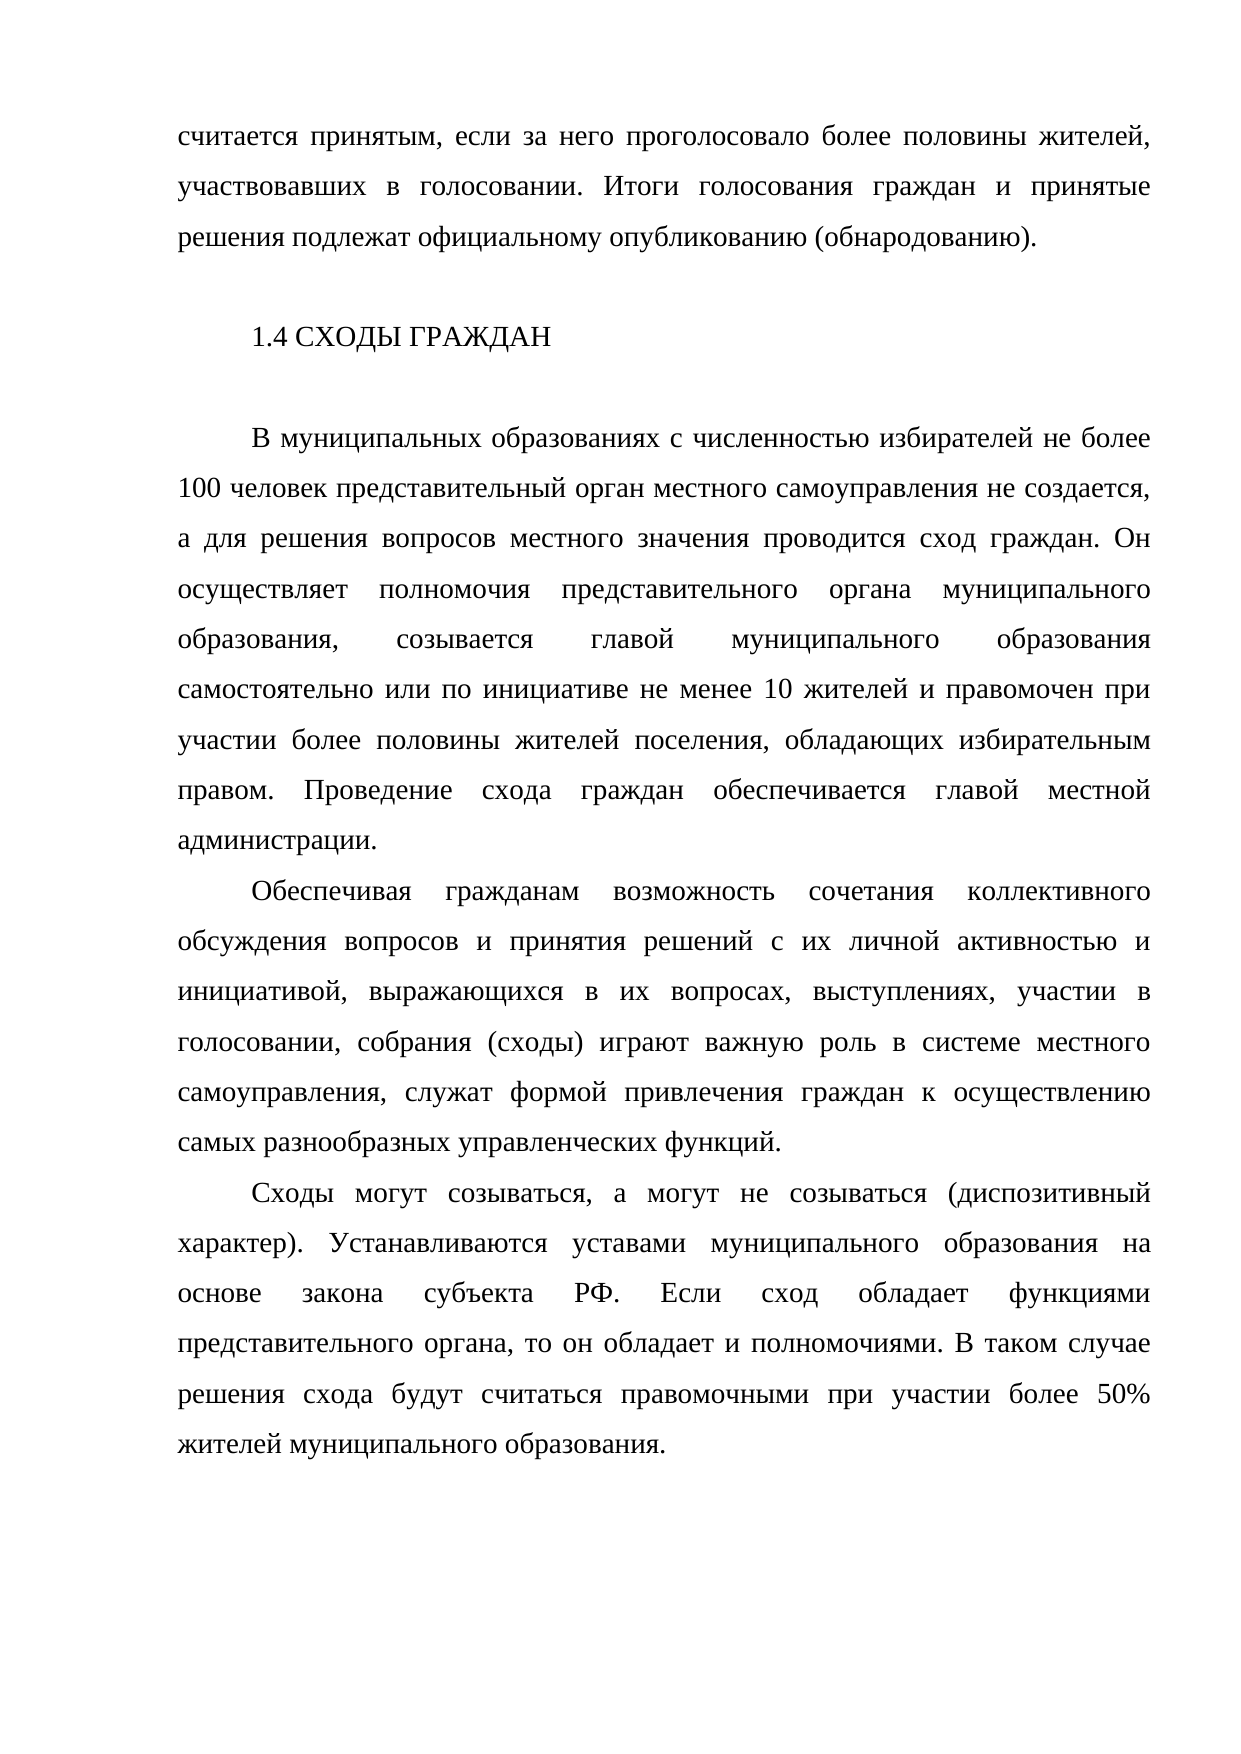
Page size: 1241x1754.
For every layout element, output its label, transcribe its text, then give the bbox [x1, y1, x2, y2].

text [177, 118, 1152, 252]
text Сходы могут созываться, а могут не созываться (диспозитивный характер). Устанавливаются уставами муниципального образования на основе закона субъекта РФ. Если сход обладает функциями представительного органа, то он обладает и полномочиями. В таком случае решения схода будут считаться правомочными при участии более 50% жителей муниципального образования. [177, 1175, 1152, 1460]
text Обеспечивая гражданам возможность сочетания коллективного обсуждения вопросов и принятия решений с их личной активностью и инициативой, выражающихся в их вопросах, выступлениях, участии в голосовании, собрания (сходы) играют важную роль в системе местного самоуправления, служат формой привлечения граждан к осуществлению самых разнообразных управленческих функций. [177, 873, 1152, 1158]
text В муниципальных образованиях с численностью избирателей не более 100 человек представительный орган местного самоуправления не создается, а для решения вопросов местного значения проводится сход граждан. Он осуществляет полномочия представительного органа муниципального образования, созывается главой муниципального образования самостоятельно или по инициативе не менее 10 жителей и правомочен при участии более половины жителей поселения, обладающих избирательным правом. Проведение схода граждан обеспечивается главой местной администрации. [177, 420, 1152, 856]
text 1.4 СХОДЫ ГРАЖДАН [177, 319, 1152, 353]
